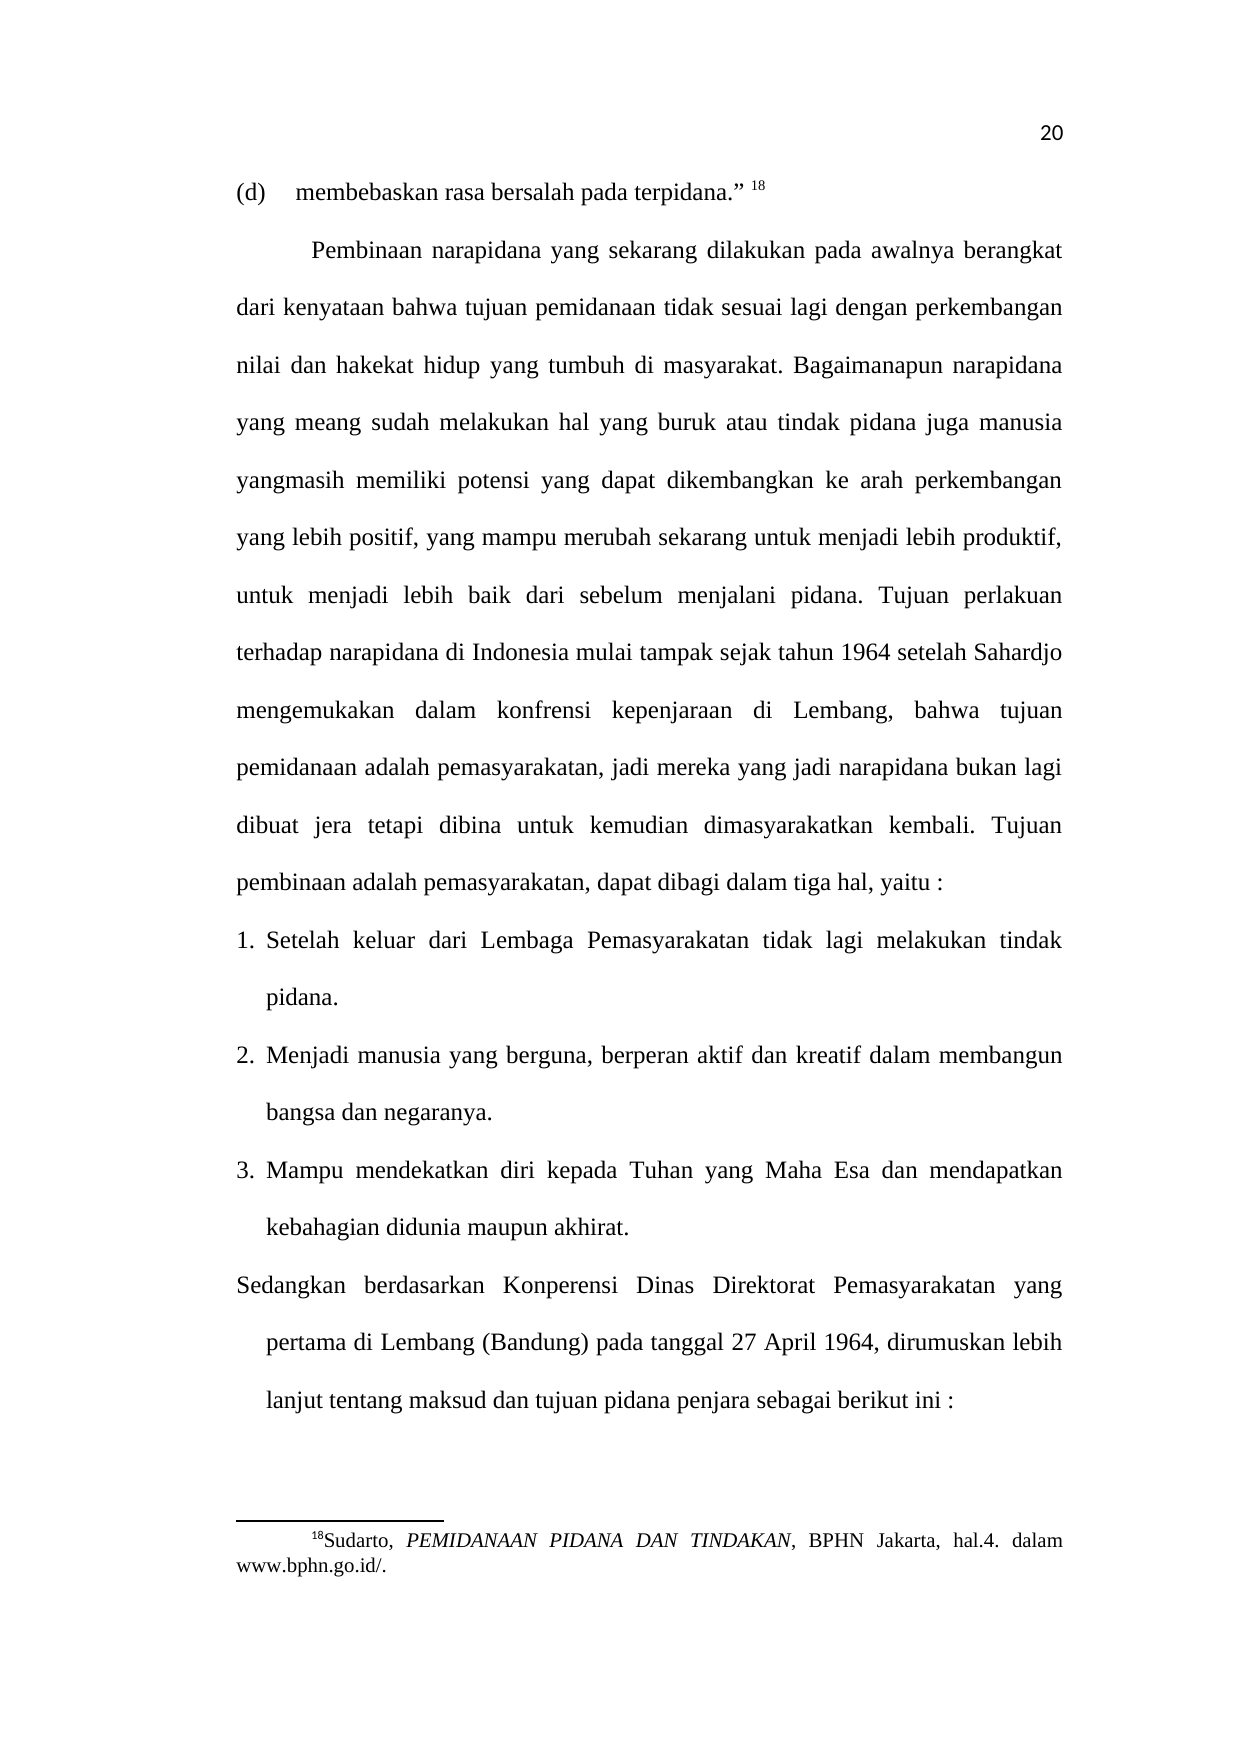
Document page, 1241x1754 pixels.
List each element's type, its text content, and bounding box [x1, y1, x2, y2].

subtitle Pembinaan narapidana yang sekarang dilakukan pada awalnya berangkat dari kenyataan bahwa tujuan pemidanaan tidak sesuai lagi dengan perkembangan nilai dan hakekat hidup yang tumbuh di masyarakat. Bagaimanapun narapidana yang meang sudah melakukan hal yang buruk atau tindak pidana juga manusia yangmasih memiliki potensi yang dapat dikembangkan ke arah perkembangan yang lebih positif, yang mampu merubah sekarang untuk menjadi lebih produktif, untuk menjadi lebih baik dari sebelum menjalani pidana. Tujuan perlakuan terhadap narapidana di Indonesia mulai tampak sejak tahun 1964 setelah Sahardjo mengemukakan dalam konfrensi kepenjaraan di Lembang, bahwa tujuan pemidanaan adalah pemasyarakatan, jadi mereka yang jadi narapidana bukan lagi dibuat jera tetapi dibina untuk kemudian dimasyarakatkan kembali. Tujuan pembinaan adalah pemasyarakatan, dapat dibagi dalam tiga hal, yaitu : [236, 235, 1063, 896]
subtitle Mampu mendekatkan diri kepada Tuhan yang Maha Esa dan mendapatkan kebahagian didunia maupun akhirat. [236, 1155, 1063, 1241]
subtitle Sedangkan berdasarkan Konperensi Dinas Direktorat Pemasyarakatan yang pertama di Lembang (Bandung) pada tanggal 27 April 1964, dirumuskan lebih lanjut tentang maksud dan tujuan pidana penjara sebagai berikut ini : [236, 1270, 1063, 1413]
subtitle Setelah keluar dari Lembaga Pemasyarakatan tidak lagi melakukan tindak pidana. [236, 925, 1063, 1011]
subtitle Menjadi manusia yang berguna, berperan aktif dan kreatif dalam membangun bangsa dan negaranya. [236, 1040, 1063, 1126]
subtitle membebaskan rasa bersalah pada terpidana.” [236, 177, 1063, 206]
